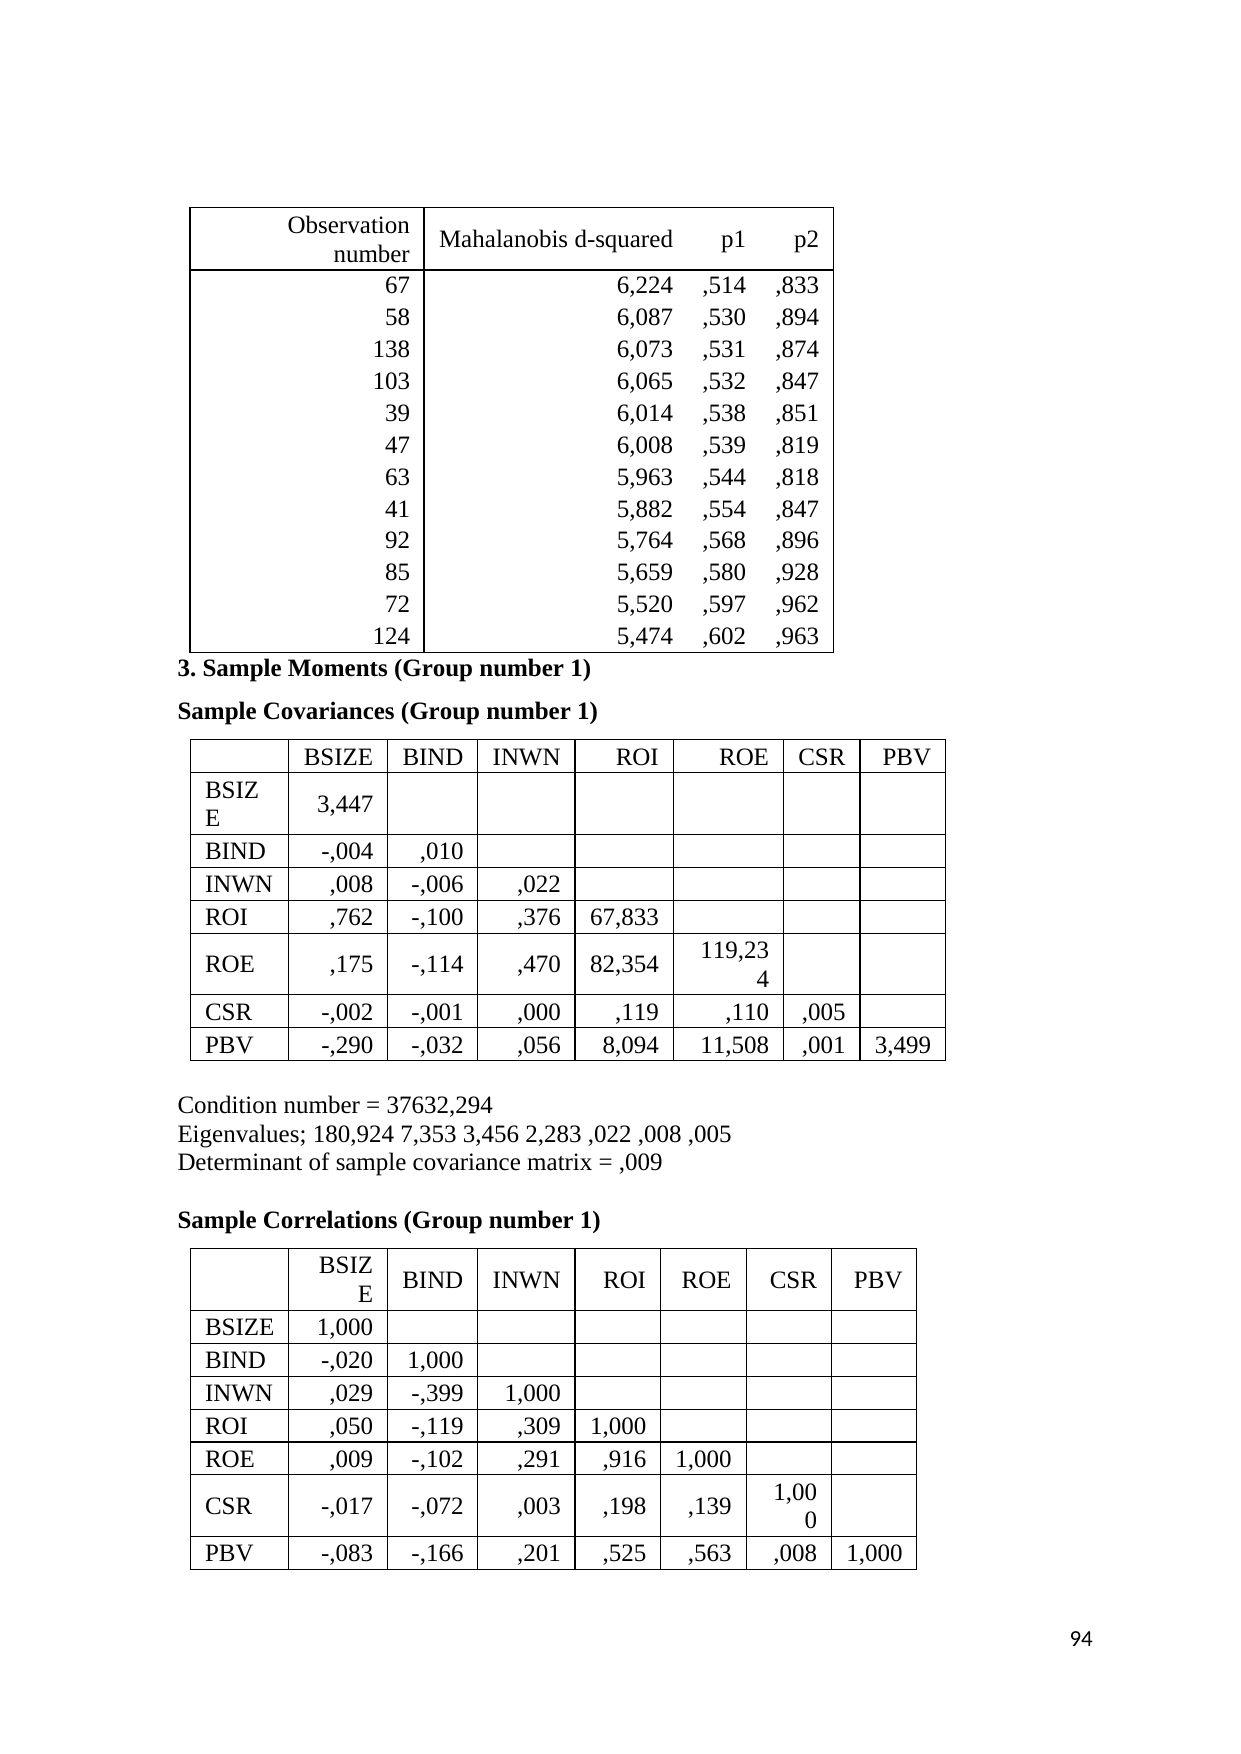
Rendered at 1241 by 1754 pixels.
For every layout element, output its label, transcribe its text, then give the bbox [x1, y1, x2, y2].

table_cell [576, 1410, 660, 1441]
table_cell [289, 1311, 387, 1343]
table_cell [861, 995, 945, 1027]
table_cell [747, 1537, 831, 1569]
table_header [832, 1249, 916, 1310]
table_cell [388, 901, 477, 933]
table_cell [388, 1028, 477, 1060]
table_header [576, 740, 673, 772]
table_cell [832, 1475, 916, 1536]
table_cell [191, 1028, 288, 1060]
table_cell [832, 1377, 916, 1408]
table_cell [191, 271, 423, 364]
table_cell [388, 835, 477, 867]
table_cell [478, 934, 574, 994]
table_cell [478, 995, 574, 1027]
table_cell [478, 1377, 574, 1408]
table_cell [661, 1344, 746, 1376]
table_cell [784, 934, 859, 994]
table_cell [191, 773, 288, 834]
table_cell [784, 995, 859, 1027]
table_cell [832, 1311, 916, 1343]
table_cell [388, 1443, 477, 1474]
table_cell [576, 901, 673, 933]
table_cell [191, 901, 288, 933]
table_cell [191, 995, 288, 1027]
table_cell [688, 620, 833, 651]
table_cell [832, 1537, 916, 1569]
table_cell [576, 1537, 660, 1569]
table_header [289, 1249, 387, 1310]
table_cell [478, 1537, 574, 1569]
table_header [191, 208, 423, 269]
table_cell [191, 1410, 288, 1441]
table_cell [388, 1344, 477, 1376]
text Condition number = 37632,294 [177, 1090, 1092, 1119]
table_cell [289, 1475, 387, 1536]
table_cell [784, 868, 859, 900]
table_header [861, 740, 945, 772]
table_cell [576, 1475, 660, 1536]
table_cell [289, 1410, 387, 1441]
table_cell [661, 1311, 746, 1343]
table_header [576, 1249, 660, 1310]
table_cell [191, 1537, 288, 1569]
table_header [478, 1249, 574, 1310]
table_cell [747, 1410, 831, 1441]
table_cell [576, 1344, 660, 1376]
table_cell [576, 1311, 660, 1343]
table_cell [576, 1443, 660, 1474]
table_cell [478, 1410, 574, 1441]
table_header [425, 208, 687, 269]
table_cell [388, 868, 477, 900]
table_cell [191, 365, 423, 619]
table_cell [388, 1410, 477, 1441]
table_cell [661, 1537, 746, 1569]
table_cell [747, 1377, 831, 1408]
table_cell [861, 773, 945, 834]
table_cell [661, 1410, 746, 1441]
text Sample Correlations (Group number 1) [177, 1205, 1092, 1234]
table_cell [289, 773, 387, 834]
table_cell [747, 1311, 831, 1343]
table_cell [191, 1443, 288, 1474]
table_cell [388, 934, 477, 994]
text Sample Covariances (Group number 1) [177, 696, 1092, 725]
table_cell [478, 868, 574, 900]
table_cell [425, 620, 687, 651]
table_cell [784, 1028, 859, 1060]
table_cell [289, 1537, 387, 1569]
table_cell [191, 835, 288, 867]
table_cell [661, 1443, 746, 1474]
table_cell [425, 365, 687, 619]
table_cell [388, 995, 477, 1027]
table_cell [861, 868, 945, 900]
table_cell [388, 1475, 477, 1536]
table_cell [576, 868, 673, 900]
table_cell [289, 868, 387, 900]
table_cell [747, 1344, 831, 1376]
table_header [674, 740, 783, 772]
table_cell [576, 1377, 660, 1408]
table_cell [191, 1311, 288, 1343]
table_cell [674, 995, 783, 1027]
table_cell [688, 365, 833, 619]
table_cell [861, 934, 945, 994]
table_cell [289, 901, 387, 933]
text Determinant of sample covariance matrix = ,009 [177, 1147, 1092, 1176]
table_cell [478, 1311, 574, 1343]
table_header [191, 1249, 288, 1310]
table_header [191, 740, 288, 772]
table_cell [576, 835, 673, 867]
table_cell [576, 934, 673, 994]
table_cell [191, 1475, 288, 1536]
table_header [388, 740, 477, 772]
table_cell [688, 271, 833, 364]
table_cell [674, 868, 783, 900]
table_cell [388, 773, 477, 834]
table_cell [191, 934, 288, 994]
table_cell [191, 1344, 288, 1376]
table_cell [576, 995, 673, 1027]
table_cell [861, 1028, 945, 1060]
subtitle 3. Sample Moments (Group number 1) [177, 653, 1092, 682]
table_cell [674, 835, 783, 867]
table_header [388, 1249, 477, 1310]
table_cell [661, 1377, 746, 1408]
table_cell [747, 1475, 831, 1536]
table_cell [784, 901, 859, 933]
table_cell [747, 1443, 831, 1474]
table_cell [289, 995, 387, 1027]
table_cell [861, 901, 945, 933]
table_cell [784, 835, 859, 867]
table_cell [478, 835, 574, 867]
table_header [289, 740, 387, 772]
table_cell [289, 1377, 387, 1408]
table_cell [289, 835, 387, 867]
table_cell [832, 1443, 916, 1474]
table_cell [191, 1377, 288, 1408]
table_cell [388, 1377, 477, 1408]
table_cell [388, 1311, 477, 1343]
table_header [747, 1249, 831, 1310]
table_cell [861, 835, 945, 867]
text Eigenvalues; 180,924 7,353 3,456 2,283 ,022 ,008 ,005 [177, 1119, 1092, 1147]
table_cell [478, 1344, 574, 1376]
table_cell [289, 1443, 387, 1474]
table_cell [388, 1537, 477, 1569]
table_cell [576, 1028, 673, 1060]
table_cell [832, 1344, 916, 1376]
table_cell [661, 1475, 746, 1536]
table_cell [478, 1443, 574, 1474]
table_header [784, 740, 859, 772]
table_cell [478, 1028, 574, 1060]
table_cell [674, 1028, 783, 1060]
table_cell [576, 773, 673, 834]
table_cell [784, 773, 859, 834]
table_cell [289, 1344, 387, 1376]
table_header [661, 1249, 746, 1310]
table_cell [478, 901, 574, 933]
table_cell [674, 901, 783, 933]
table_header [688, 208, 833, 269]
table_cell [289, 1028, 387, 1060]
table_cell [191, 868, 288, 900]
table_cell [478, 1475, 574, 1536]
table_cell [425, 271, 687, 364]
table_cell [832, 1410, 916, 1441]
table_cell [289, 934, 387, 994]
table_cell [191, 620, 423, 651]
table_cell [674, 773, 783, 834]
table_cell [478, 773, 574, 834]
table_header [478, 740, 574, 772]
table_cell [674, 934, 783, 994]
